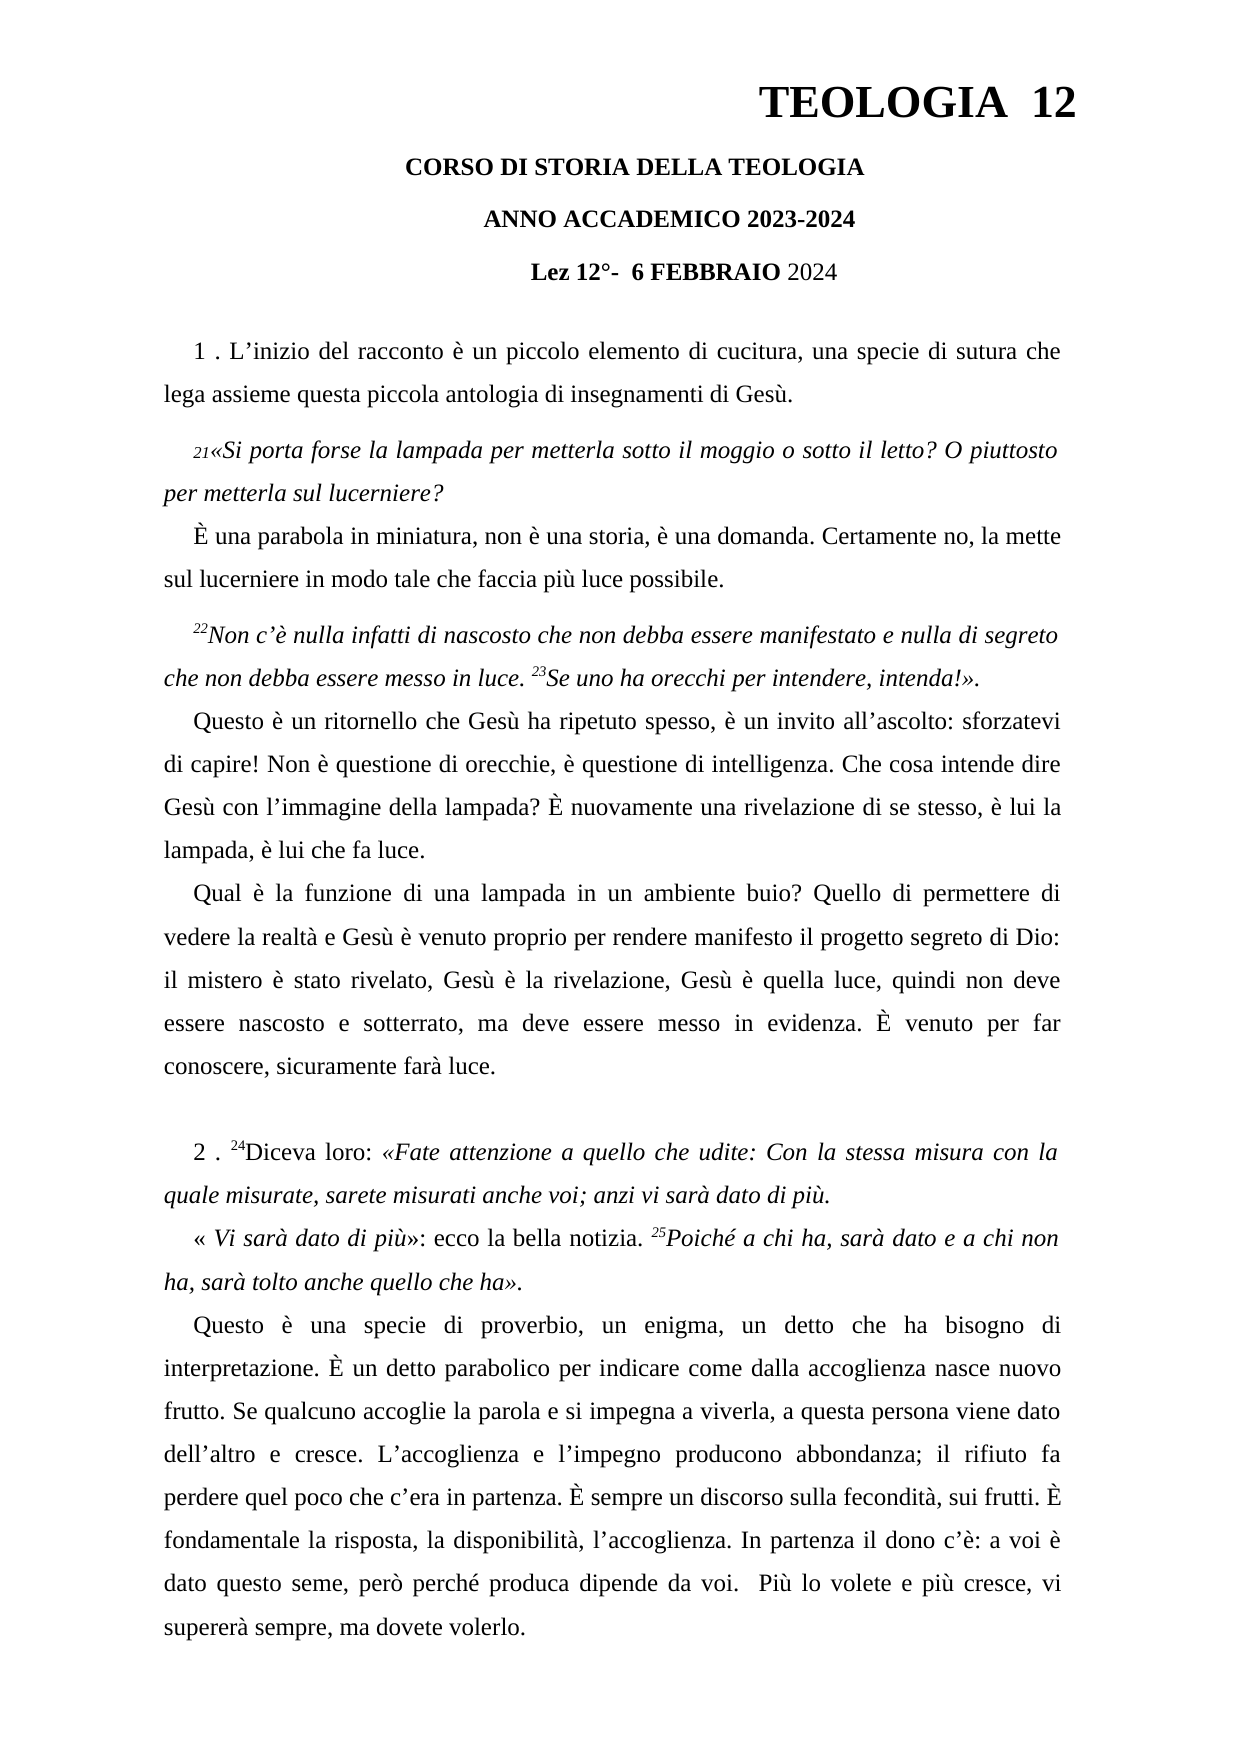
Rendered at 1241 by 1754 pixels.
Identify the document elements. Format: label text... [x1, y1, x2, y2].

text 2 . 24Diceva loro: «Fate attenzione a quello che udite: Con la stessa misura con la quale misurate, sarete misurati anche voi; anzi vi sarà dato di più. [164, 1137, 1062, 1209]
text ANNO ACCADEMICO 2023-2024 [164, 204, 1077, 240]
text CORSO DI STORIA DELLA TEOLOGIA [164, 152, 1077, 188]
text « Vi sarà dato di più»: ecco la bella notizia. 25Poiché a chi ha, sarà dato e a chi non ha, sarà tolto anche quello che ha». [164, 1223, 1062, 1295]
text 22Non c’è nulla infatti di nascosto che non debba essere manifestato e nulla di segreto che non debba essere messo in luce. 23Se uno ha orecchi per intendere, intenda!». [164, 620, 1062, 692]
text È una parabola in miniatura, non è una storia, è una domanda. Certamente no, la mette sul lucerniere in modo tale che faccia più luce possibile. [164, 521, 1062, 593]
text TEOLOGIA 12 [164, 75, 1077, 135]
text 1 . L’inizio del racconto è un piccolo elemento di cucitura, una specie di sutura che lega assieme questa piccola antologia di insegnamenti di Gesù. [164, 336, 1062, 408]
text 21«Si porta forse la lampada per metterla sotto il moggio o sotto il letto? O piuttosto per metterla sul lucerniere? [164, 435, 1062, 507]
text Qual è la funzione di una lampada in un ambiente buio? Quello di permettere di vedere la realtà e Gesù è venuto proprio per rendere manifesto il progetto segreto di Dio: il mistero è stato rivelato, Gesù è la rivelazione, Gesù è quella luce, quindi non deve essere nascosto e sotterrato, ma deve essere messo in evidenza. È venuto per far conoscere, sicuramente farà luce. [164, 878, 1062, 1080]
text Questo è una specie di proverbio, un enigma, un detto che ha bisogno di interpretazione. È un detto parabolico per indicare come dalla accoglienza nasce nuovo frutto. Se qualcuno accoglie la parola e si impegna a viverla, a questa persona viene dato dell’altro e cresce. L’accoglienza e l’impegno producono abbondanza; il rifiuto fa perdere quel poco che c’era in partenza. È sempre un discorso sulla fecondità, sui frutti. È fondamentale la risposta, la disponibilità, l’accoglienza. In partenza il dono c’è: a voi è dato questo seme, però perché produca dipende da voi. Più lo volete e più cresce, vi supererà sempre, ma dovete volerlo. [164, 1310, 1062, 1640]
text Lez 12°- 6 FEBBRAIO 2024 [164, 257, 1165, 293]
text Questo è un ritornello che Gesù ha ripetuto spesso, è un invito all’ascolto: sforzatevi di capire! Non è questione di orecchie, è questione di intelligenza. Che cosa intende dire Gesù con l’immagine della lampada? È nuovamente una rivelazione di se stesso, è lui la lampada, è lui che fa luce. [164, 706, 1062, 864]
